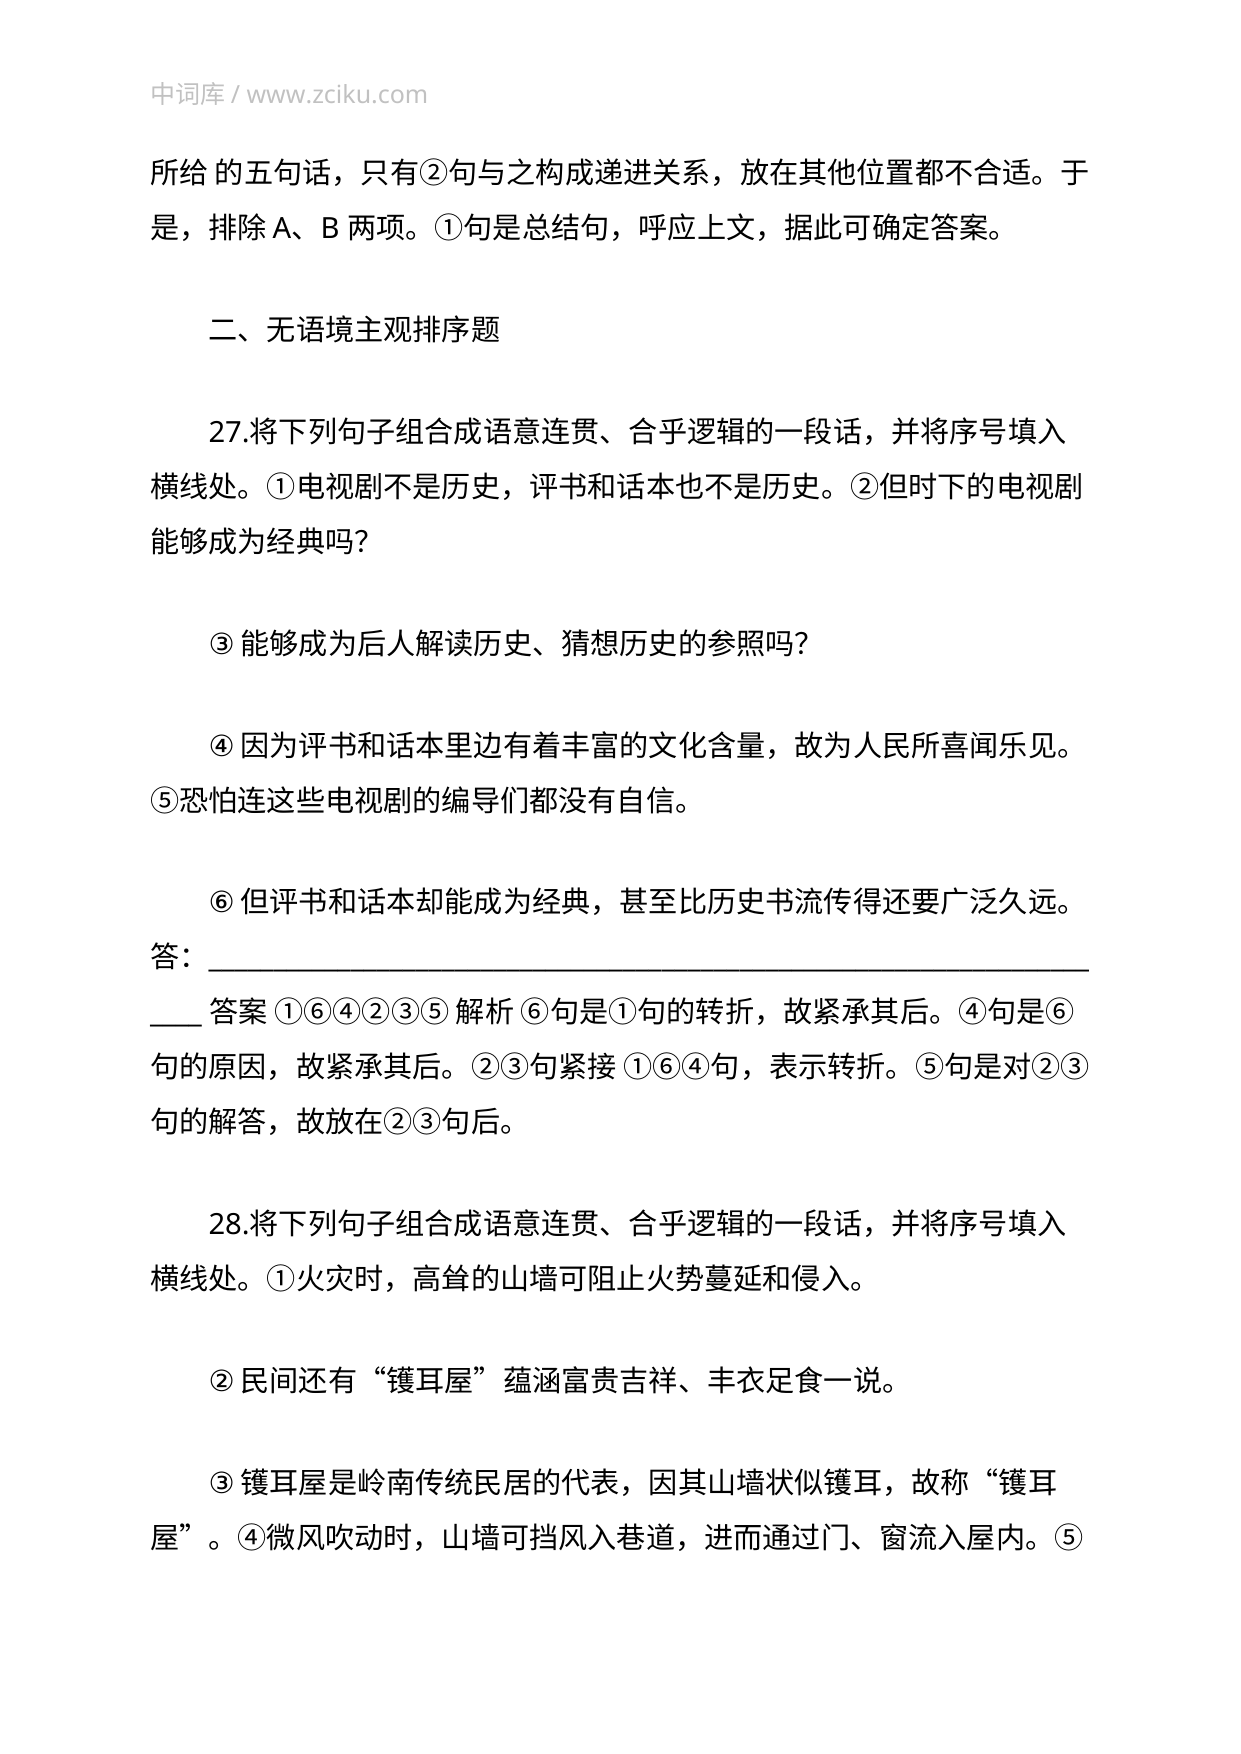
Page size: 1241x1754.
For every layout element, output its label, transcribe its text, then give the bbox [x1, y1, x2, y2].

text 28.将下列句子组合成语意连贯、合乎逻辑的一段话，并将序号填入横线处。①火灾时，高耸的山墙可阻止火势蔓延和侵入。 [150, 1201, 1090, 1298]
text 27.将下列句子组合成语意连贯、合乎逻辑的一段话，并将序号填入横线处。①电视剧不是历史，评书和话本也不是历史。②但时下的电视剧能够成为经典吗？ [150, 409, 1090, 561]
text ②民间还有“镬耳屋”蕴涵富贵吉祥、丰衣足食一说。 [150, 1357, 1090, 1400]
text 二、无语境主观排序题 [150, 307, 1090, 349]
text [150, 1459, 1090, 1557]
text ⑥但评书和话本却能成为经典，甚至比历史书流传得还要广泛久远。答：________________________________________________________________________ 答案 ①⑥④②③⑤ 解析 ⑥句是①句的转折，故紧承其后。④句是⑥句的原因，故紧承其后。②③句紧接 ①⑥④句，表示转折。⑤句是对②③句的解答，故放在②③句后。 [150, 879, 1090, 1141]
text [150, 150, 1090, 247]
text ③能够成为后人解读历史、猜想历史的参照吗？ [150, 620, 1090, 663]
text ④因为评书和话本里边有着丰富的文化含量，故为人民所喜闻乐见。⑤恐怕连这些电视剧的编导们都没有自信。 [150, 722, 1090, 819]
